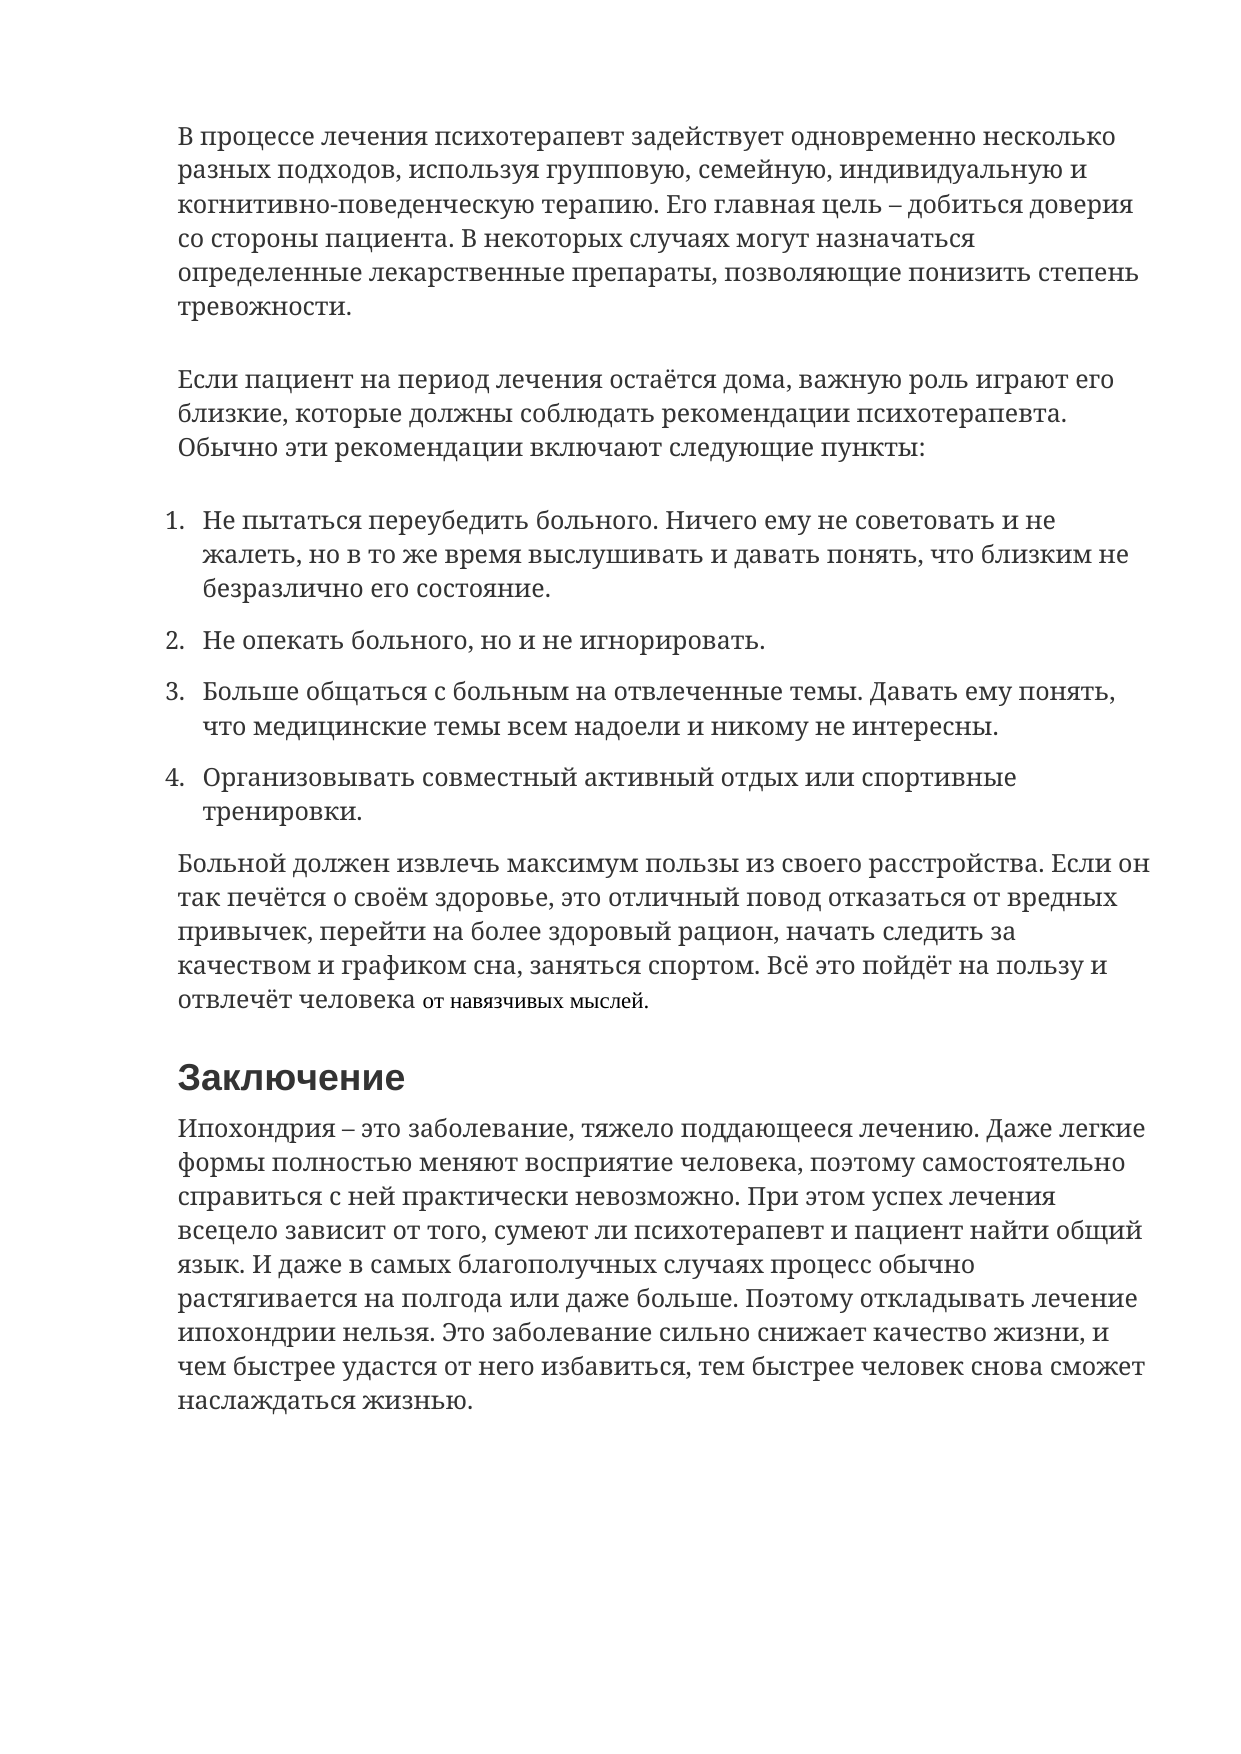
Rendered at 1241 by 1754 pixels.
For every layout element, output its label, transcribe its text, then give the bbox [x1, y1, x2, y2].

text Если пациент на период лечения остаётся дома, важную роль играют его близкие, которые должны соблюдать рекомендации психотерапевта. Обычно эти рекомендации включают следующие пункты: [177, 362, 1152, 464]
text Ипохондрия – это заболевание, тяжело поддающееся лечению. Даже легкие формы полностью меняют восприятие человека, поэтому самостоятельно справиться с ней практически невозможно. При этом успех лечения всецело зависит от того, сумеют ли психотерапевт и пациент найти общий язык. И даже в самых благополучных случаях процесс обычно растягивается на полгода или даже больше. Поэтому откладывать лечение ипохондрии нельзя. Это заболевание сильно снижает качество жизни, и чем быстрее удастся от него избавиться, тем быстрее человек снова сможет наслаждаться жизнью. [177, 1110, 1152, 1417]
text Больной должен извлечь максимум пользы из своего расстройства. Если он так печётся о своём здоровье, это отличный повод отказаться от вредных привычек, перейти на более здоровый рацион, начать следить за качеством и графиком сна, заняться спортом. Всё это пойдёт на пользу и отвлечёт человека от навязчивых мыслей. [177, 845, 1152, 1016]
list Не опекать больного, но и не игнорировать. [165, 622, 1152, 657]
list Организовывать совместный активный отдых или спортивные тренировки. [165, 760, 1152, 828]
text Заключение [177, 1055, 1152, 1098]
text В процессе лечения психотерапевт задействует одновременно несколько разных подходов, используя групповую, семейную, индивидуальную и когнитивно-поведенческую терапию. Его главная цель – добиться доверия со стороны пациента. В некоторых случаях могут назначаться определенные лекарственные препараты, позволяющие понизить степень тревожности. [177, 118, 1152, 322]
list Больше общаться с больным на отвлеченные темы. Давать ему понять, что медицинские темы всем надоели и никому не интересны. [165, 674, 1152, 742]
list Не пытаться переубедить больного. Ничего ему не советовать и не жалеть, но в то же время выслушивать и давать понять, что близким не безразлично его состояние. [165, 503, 1152, 605]
